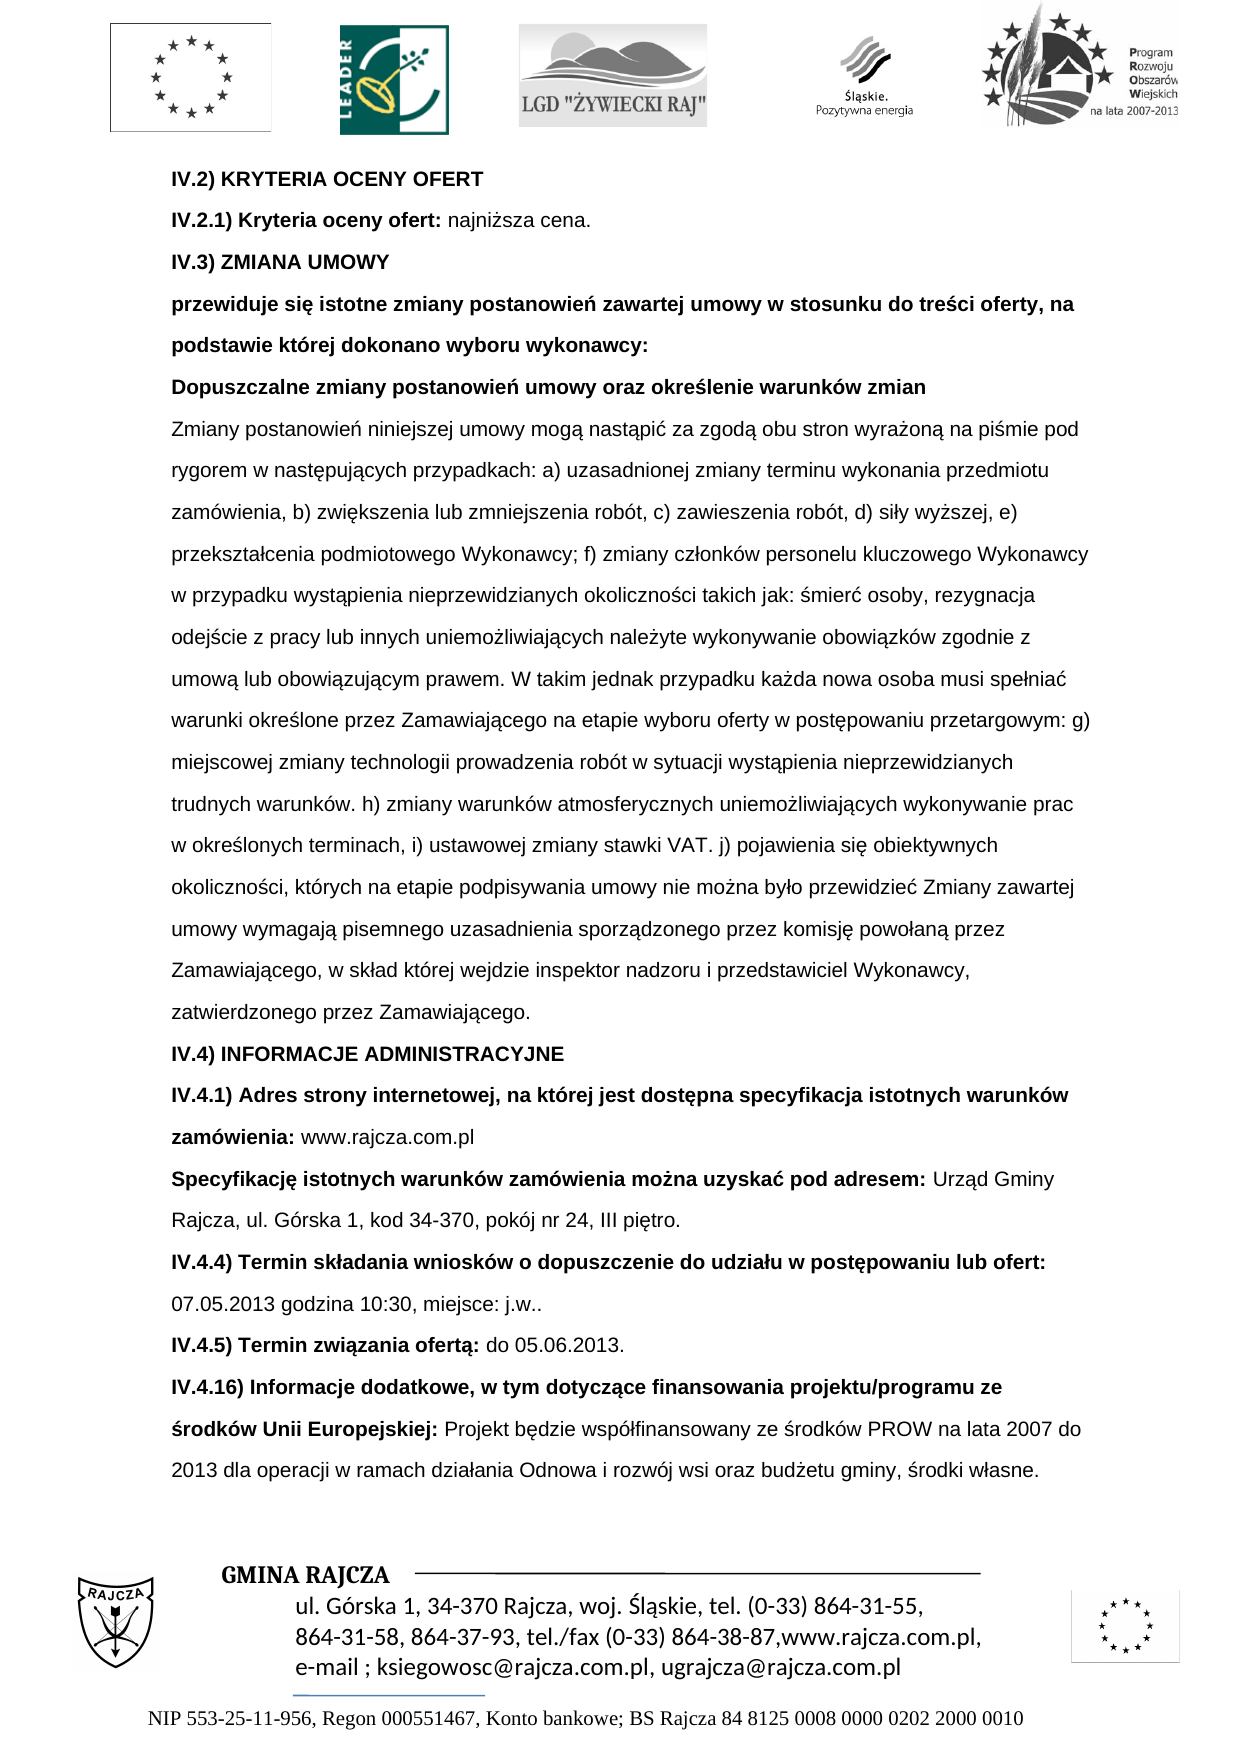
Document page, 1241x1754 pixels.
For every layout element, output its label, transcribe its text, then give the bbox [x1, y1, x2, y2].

text IV.4) INFORMACJE ADMINISTRACYJNE [171, 1024, 1093, 1066]
text przewiduje się istotne zmiany postanowień zawartej umowy w stosunku do treści oferty, na podstawie której dokonano wyboru wykonawcy: [171, 274, 1093, 357]
text IV.4.4) Termin składania wniosków o dopuszczenie do udziału w postępowaniu lub ofert: 07.05.2013 godzina 10:30, miejsce: j.w.. [171, 1232, 1093, 1316]
text IV.2.1) Kryteria oceny ofert: najniższa cena. [171, 191, 1093, 232]
text IV.4.1) Adres strony internetowej, na której jest dostępna specyfikacja istotnych warunków zamówienia: www.rajcza.com.pl Specyfikację istotnych warunków zamówienia można uzyskać pod adresem: Urząd Gminy Rajcza, ul. Górska 1, kod 34-370, pokój nr 24, III piętro. [171, 1066, 1093, 1232]
picture [110, 23, 272, 132]
text Dopuszczalne zmiany postanowień umowy oraz określenie warunków zmian [171, 357, 1093, 399]
text IV.4.16) Informacje dodatkowe, w tym dotyczące finansowania projektu/programu ze środków Unii Europejskiej: Projekt będzie współfinansowany ze środków PROW na lata 2007 do 2013 dla operacji w ramach działania Odnowa i rozwój wsi oraz budżetu gminy, środki własne. [171, 1357, 1093, 1482]
picture [340, 25, 449, 135]
text IV.3) ZMIANA UMOWY [171, 232, 1093, 274]
text Zmiany postanowień niniejszej umowy mogą nastąpić za zgodą obu stron wyrażoną na piśmie pod rygorem w następujących przypadkach: a) uzasadnionej zmiany terminu wykonania przedmiotu zamówienia, b) zwiększenia lub zmniejszenia robót, c) zawieszenia robót, d) siły wyższej, e) przekształcenia podmiotowego Wykonawcy; f) zmiany członków personelu kluczowego Wykonawcy w przypadku wystąpienia nieprzewidzianych okoliczności takich jak: śmierć osoby, rezygnacja odejście z pracy lub innych uniemożliwiających należyte wykonywanie obowiązków zgodnie z umową lub obowiązującym prawem. W takim jednak przypadku każda nowa osoba musi spełniać warunki określone przez Zamawiającego na etapie wyboru oferty w postępowaniu przetargowym: g) miejscowej zmiany technologii prowadzenia robót w sytuacji wystąpienia nieprzewidzianych trudnych warunków. h) zmiany warunków atmosferycznych uniemożliwiających wykonywanie prac w określonych terminach, i) ustawowej zmiany stawki VAT. j) pojawienia się obiektywnych okoliczności, których na etapie podpisywania umowy nie można było przewidzieć Zmiany zawartej umowy wymagają pisemnego uzasadnienia sporządzonego przez komisję powołaną przez Zamawiającego, w skład której wejdzie inspektor nadzoru i przedstawiciel Wykonawcy, zatwierdzonego przez Zamawiającego. [171, 399, 1093, 1024]
text IV.4.5) Termin związania ofertą: do 05.06.2013. [171, 1316, 1093, 1357]
text IV.2) KRYTERIA OCENY OFERT [171, 149, 1093, 191]
